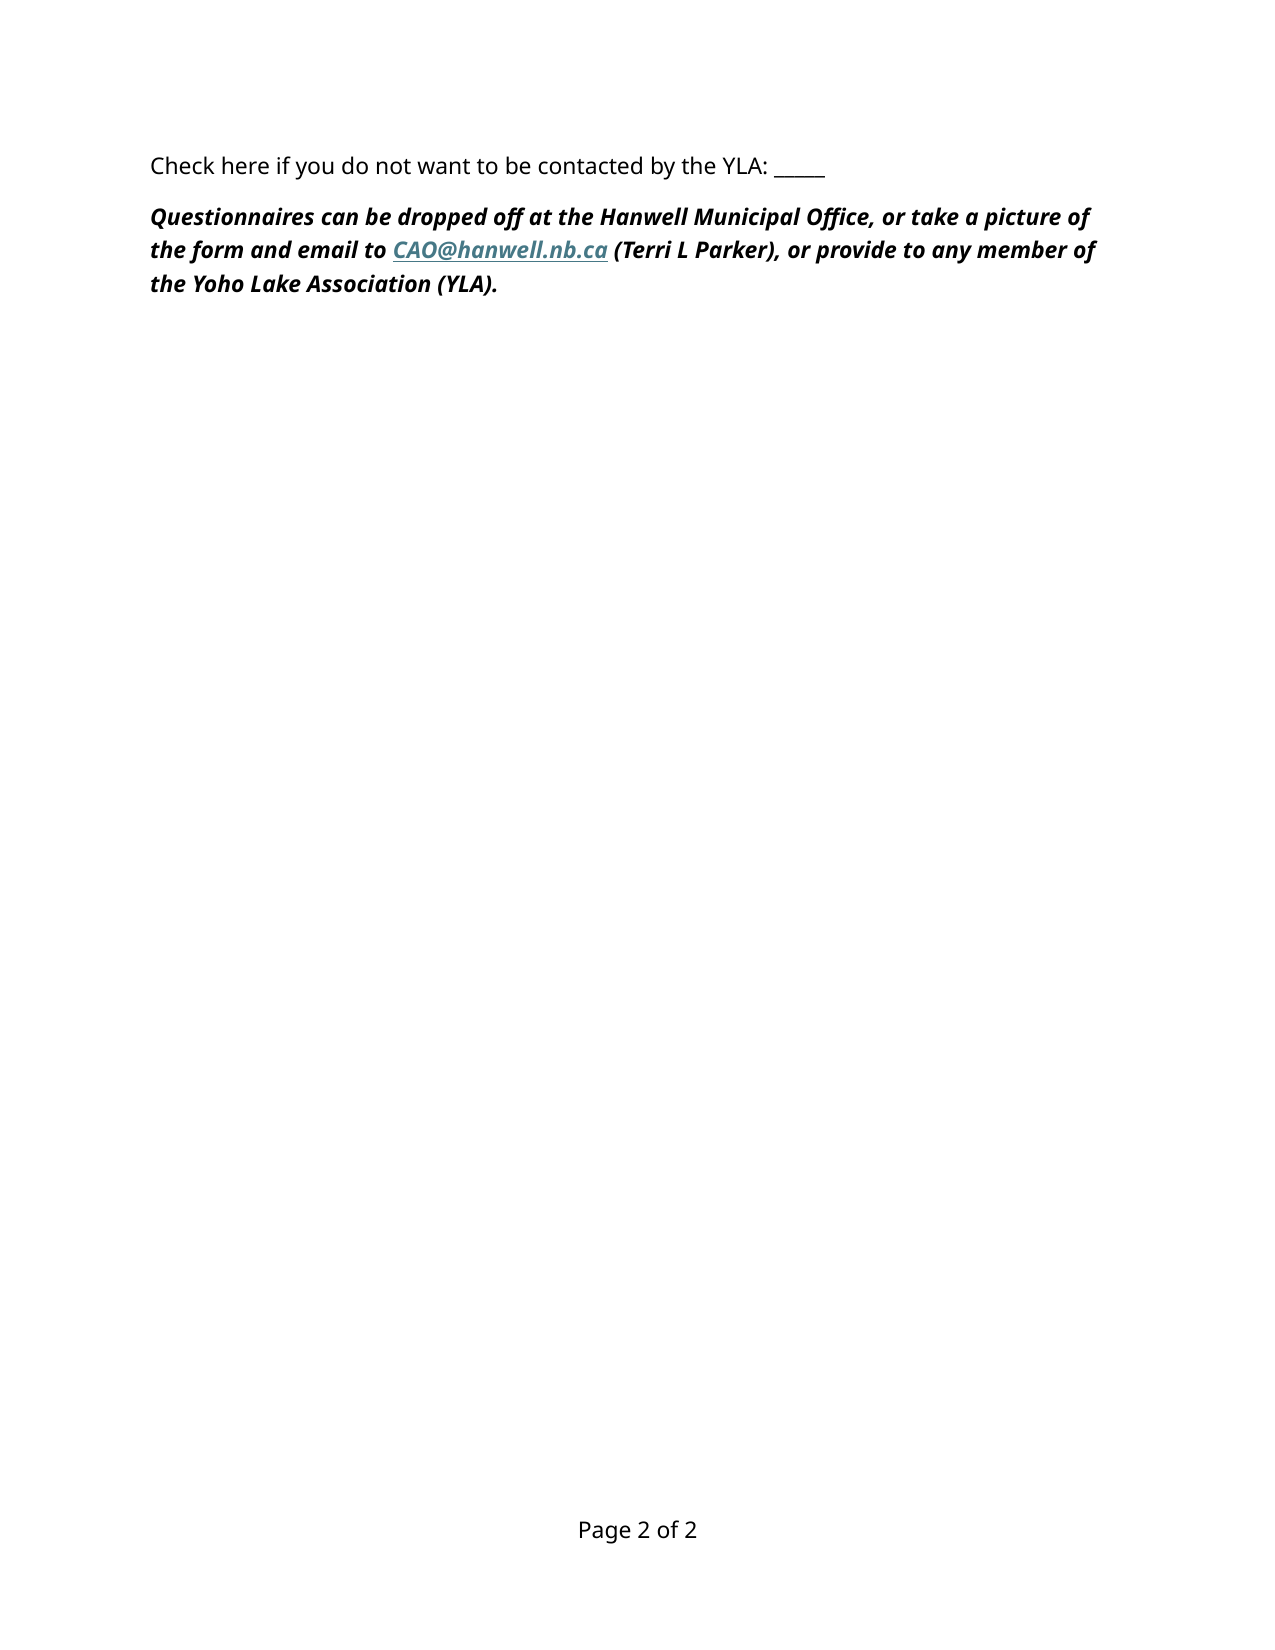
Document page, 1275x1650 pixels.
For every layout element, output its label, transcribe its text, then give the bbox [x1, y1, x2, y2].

text Check here if you do not want to be contacted by the YLA: _____ [150, 150, 1125, 181]
text Questionnaires can be dropped off at the Hanwell Municipal Office, or take a picture of the form and email to CAO@hanwell.nb.ca (Terri L Parker), or provide to any member of the Yoho Lake Association (YLA). [150, 200, 1125, 299]
